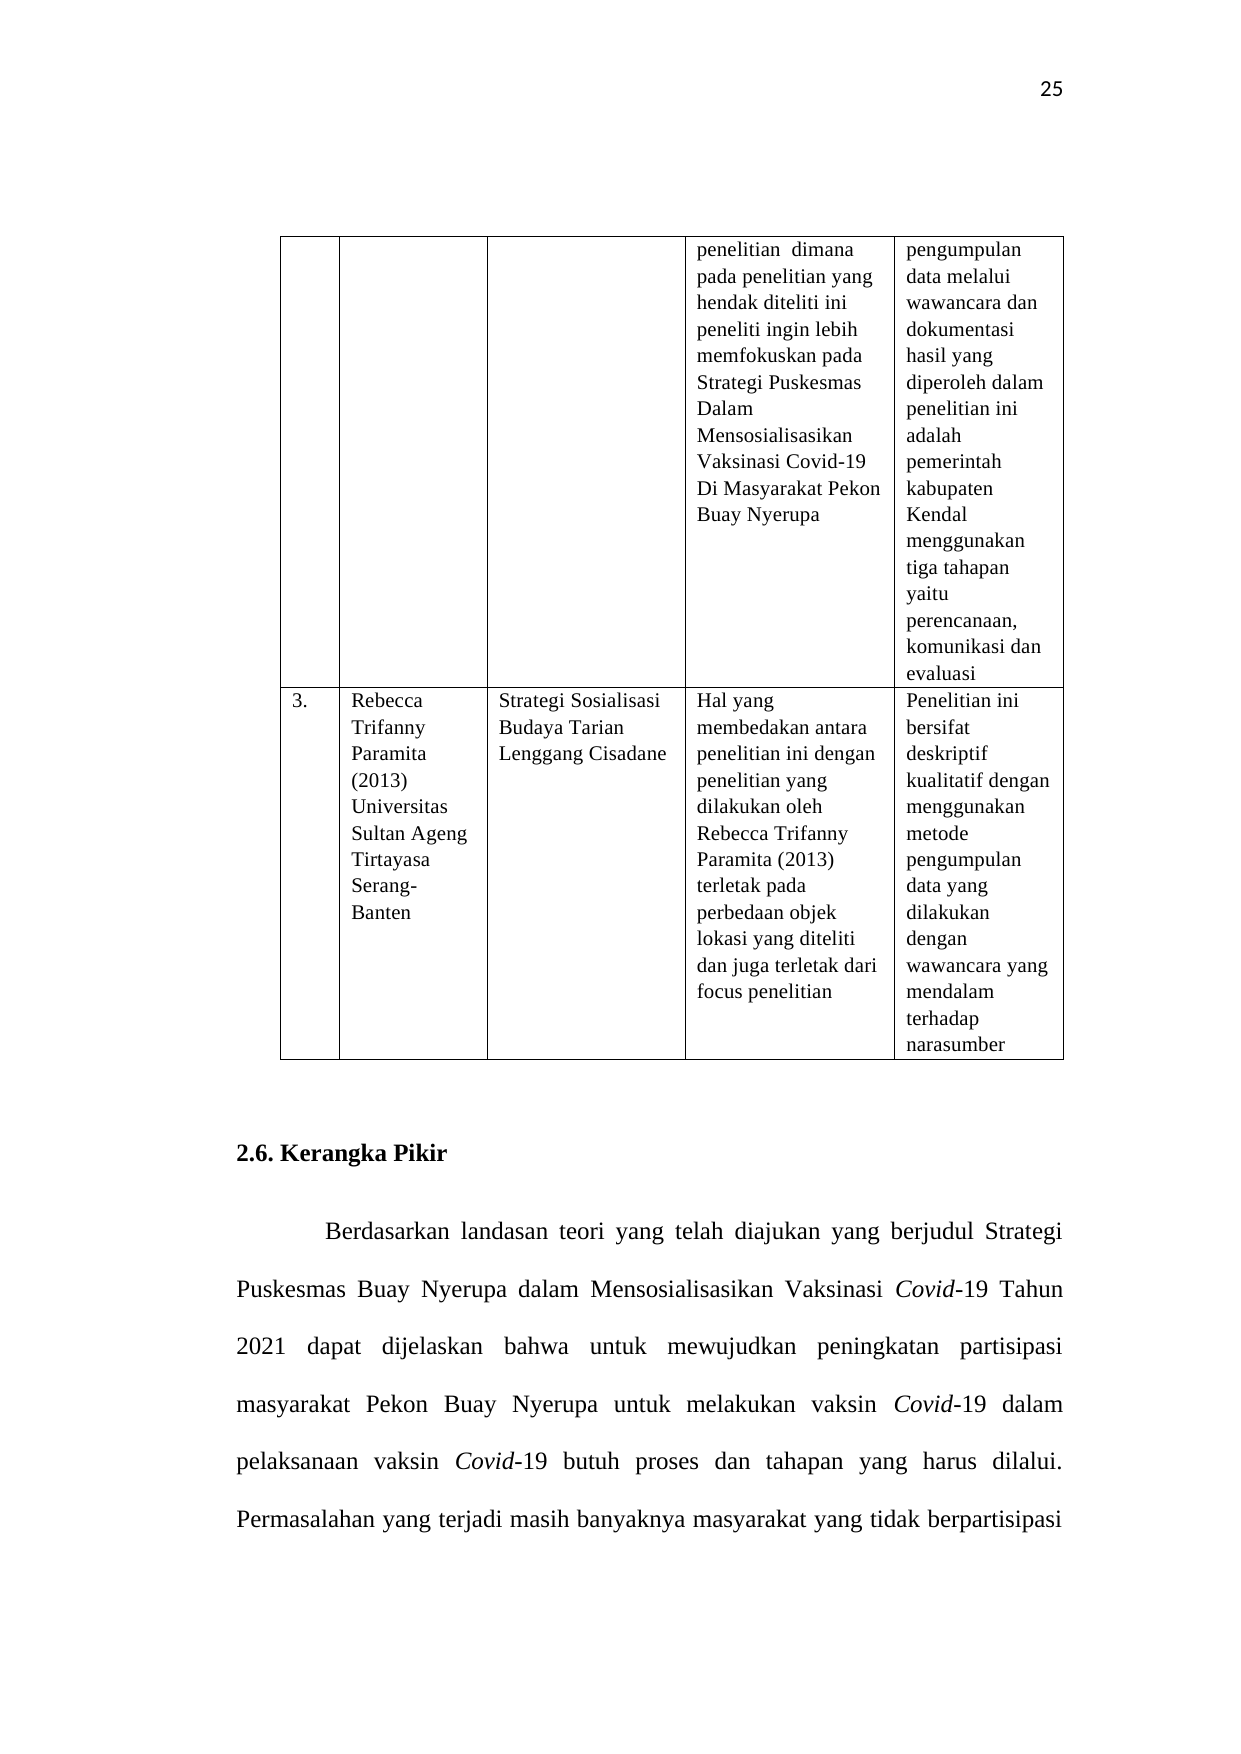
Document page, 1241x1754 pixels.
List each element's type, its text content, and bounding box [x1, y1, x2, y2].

table_cell 2. [281, 237, 339, 687]
table_cell Hal yang membedakan antara penelitian ini dengan penelitian yang dilakukan oleh Rebecca Trifanny Paramita (2013) terletak pada perbedaan objek lokasi yang diteliti dan juga terletak dari focus penelitian [686, 688, 894, 1058]
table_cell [686, 237, 894, 687]
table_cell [340, 237, 487, 687]
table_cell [488, 237, 685, 687]
text 2.6. Kerangka Pikir [236, 1138, 1063, 1167]
table_cell 3. [281, 688, 339, 1058]
table_cell Penelitian ini bersifat deskriptif kualitatif dengan menggunakan metode pengumpulan data yang dilakukan dengan wawancara yang mendalam terhadap narasumber [895, 688, 1063, 1058]
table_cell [895, 237, 1063, 687]
table_cell Strategi Sosialisasi Budaya Tarian Lenggang Cisadane [488, 688, 685, 1058]
table_cell Rebecca Trifanny Paramita (2013) Universitas Sultan Ageng Tirtayasa Serang-Banten [340, 688, 487, 1058]
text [236, 1216, 1063, 1532]
